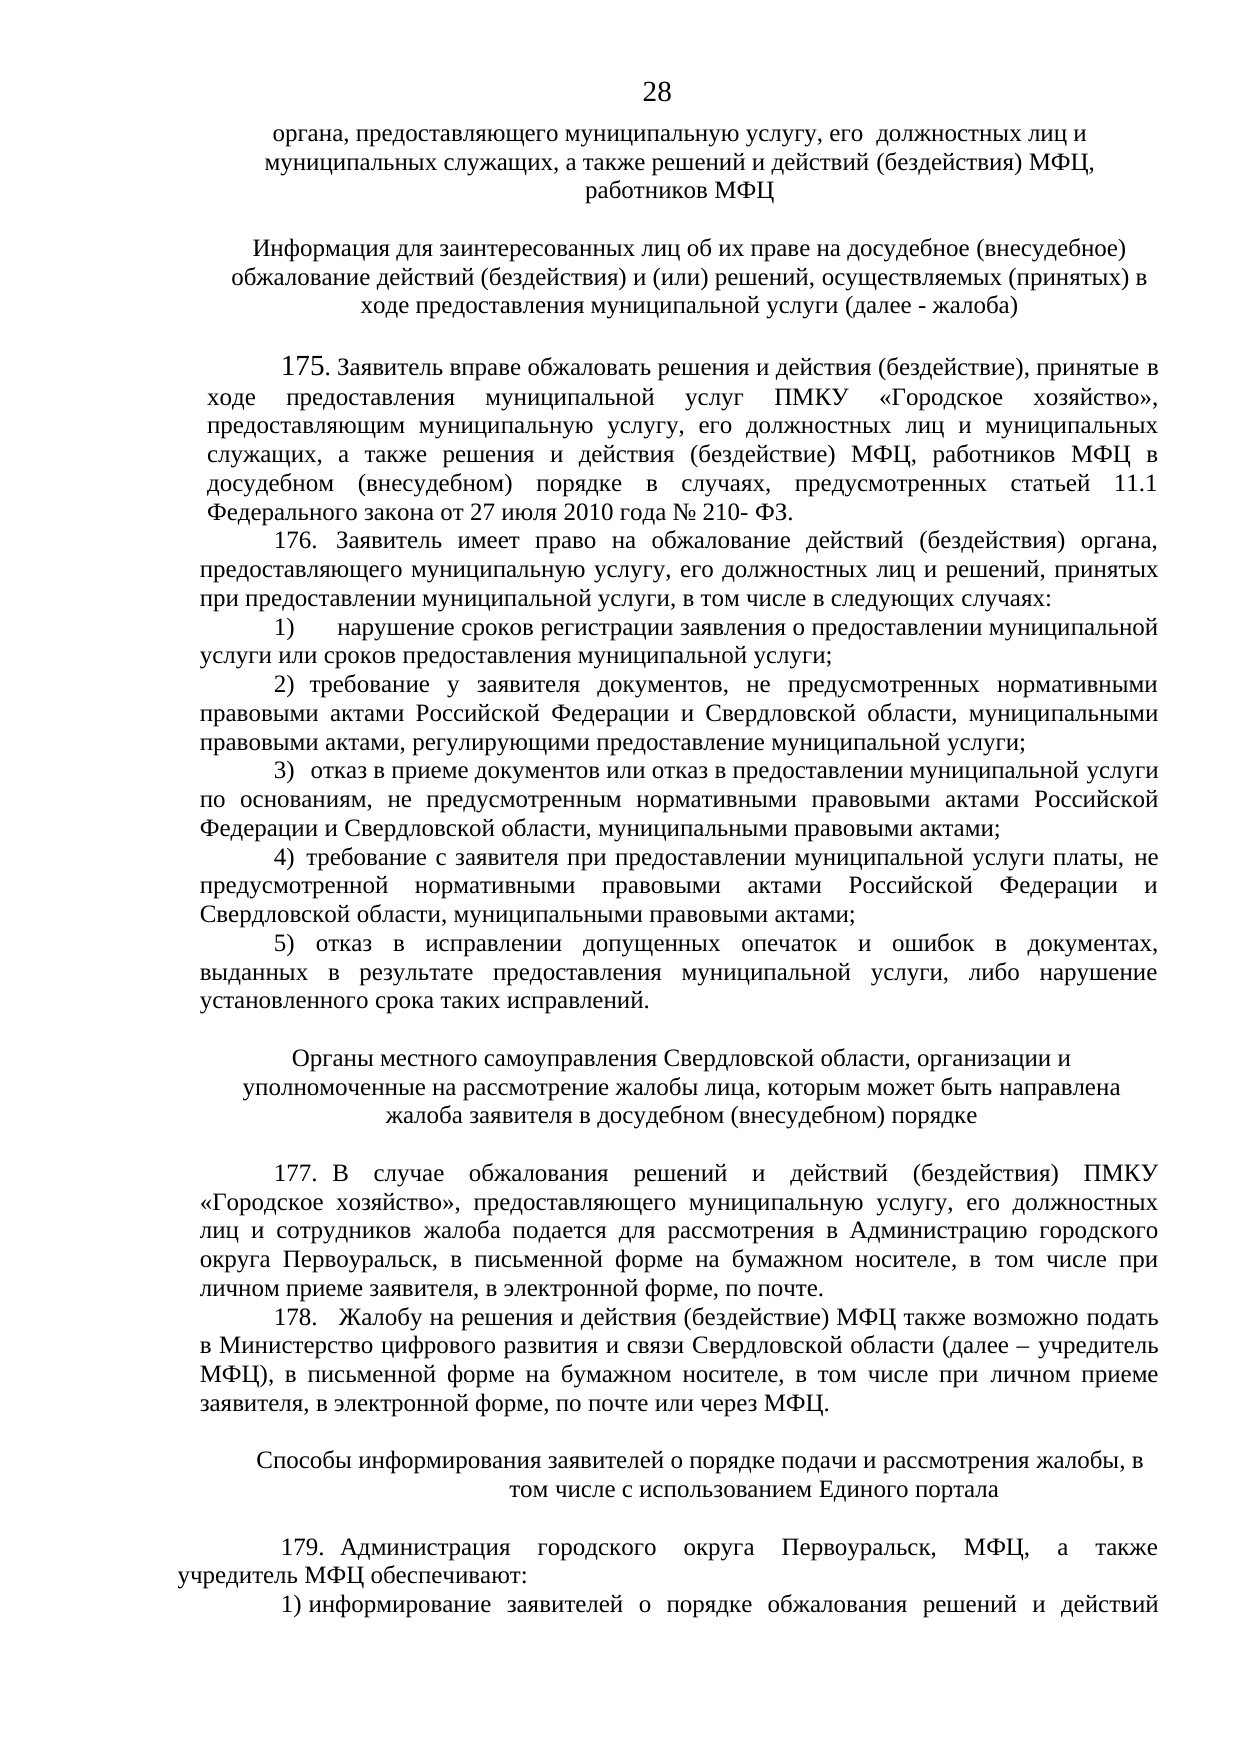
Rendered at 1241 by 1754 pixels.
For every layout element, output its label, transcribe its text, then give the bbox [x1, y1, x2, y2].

text Информация для заинтересованных лиц об их праве на досудебное (внесудебное) обжалование действий (бездействия) и (или) решений, осуществляемых (принятых) в ходе предоставления муниципальной услуги (далее - жалоба) [220, 233, 1158, 319]
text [200, 118, 1158, 204]
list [177, 1589, 1158, 1618]
list Жалобу на решения и действия (бездействие) МФЦ также возможно подать в Министерство цифрового развития и связи Свердловской области (далее – учредитель МФЦ), в письменной форме на бумажном носителе, в том числе при личном приеме заявителя, в электронной форме, по почте или через МФЦ. [199, 1302, 1158, 1417]
list В случае обжалования решений и действий (бездействия) ПМКУ «Городское хозяйство», предоставляющего муниципальную услугу, его должностных лиц и сотрудников жалоба подается для рассмотрения в Администрацию городского округа Первоуральск, в письменной форме на бумажном носителе, в том числе при личном приеме заявителя, в электронной форме, по почте. [199, 1158, 1158, 1302]
list отказ в исправлении допущенных опечаток и ошибок в документах, выданных в результате предоставления муниципальной услуги, либо нарушение установленного срока таких исправлений. [199, 928, 1158, 1014]
text Органы местного самоуправления Свердловской области, организации и уполномоченные на рассмотрение жалобы лица, которым может быть направлена жалоба заявителя в досудебном (внесудебном) порядке [204, 1043, 1158, 1129]
text Способы информирования заявителей о порядке подачи и рассмотрения жалобы, в том числе с использованием Единого портала [241, 1445, 1158, 1503]
list требование у заявителя документов, не предусмотренных нормативными правовыми актами Российской Федерации и Свердловской области, муниципальными правовыми актами, регулирующими предоставление муниципальной услуги; [199, 669, 1158, 755]
list нарушение сроков регистрации заявления о предоставлении муниципальной услуги или сроков предоставления муниципальной услуги; [199, 612, 1158, 669]
list Заявитель имеет право на обжалование действий (бездействия) органа, предоставляющего муниципальную услугу, его должностных лиц и решений, принятых при предоставлении муниципальной услуги, в том числе в следующих случаях: [199, 525, 1158, 612]
list отказ в приеме документов или отказ в предоставлении муниципальной услуги по основаниям, не предусмотренным нормативными правовыми актами Российской Федерации и Свердловской области, муниципальными правовыми актами; [199, 755, 1158, 842]
list Администрация городского округа Первоуральск, МФЦ, а также учредитель МФЦ обеспечивают: [177, 1532, 1158, 1589]
list 175. Заявитель вправе обжаловать решения и действия (бездействие), принятые в ходе предоставления муниципальной услуг ПМКУ «Городское хозяйство», предоставляющим муниципальную услугу, его должностных лиц и муниципальных служащих, а также решения и действия (бездействие) МФЦ, работников МФЦ в досудебном (внесудебном) порядке в случаях, предусмотренных статьей 11.1 Федерального закона от 27 июля 2010 года № 210- ФЗ. [207, 348, 1158, 525]
list требование с заявителя при предоставлении муниципальной услуги платы, не предусмотренной нормативными правовыми актами Российской Федерации и Свердловской области, муниципальными правовыми актами; [199, 842, 1158, 928]
